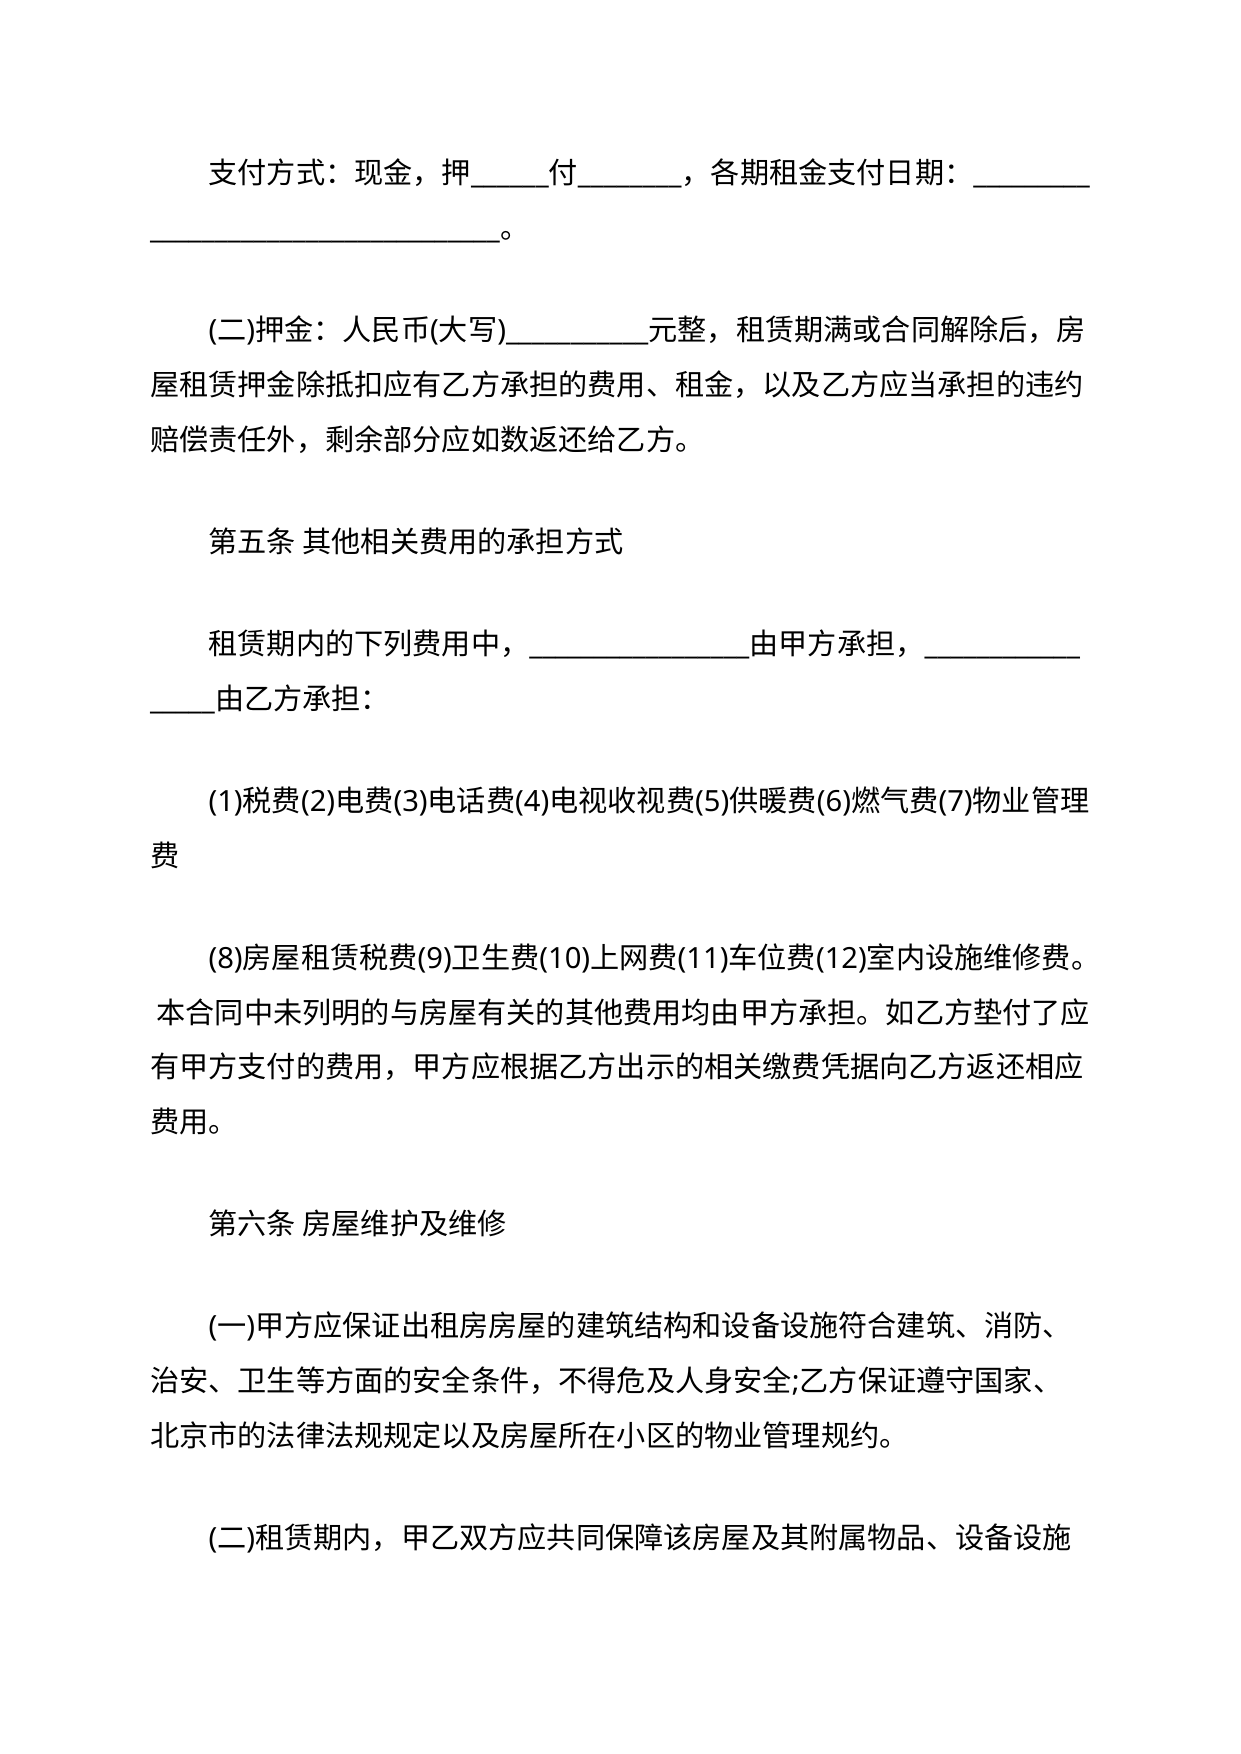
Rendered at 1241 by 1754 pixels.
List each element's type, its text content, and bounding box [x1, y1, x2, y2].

text (8)房屋租赁税费(9)卫生费(10)上网费(11)车位费(12)室内设施维修费。 本合同中未列明的与房屋有关的其他费用均由甲方承担。如乙方垫付了应有甲方支付的费用，甲方应根据乙方出示的相关缴费凭据向乙方返还相应费用。 [150, 934, 1090, 1141]
text 第五条 其他相关费用的承担方式 [150, 519, 1090, 561]
text 租赁期内的下列费用中，_________________由甲方承担，_________________由乙方承担： [150, 620, 1090, 718]
text (二)押金：人民币(大写)___________元整，租赁期满或合同解除后，房屋租赁押金除抵扣应有乙方承担的费用、租金，以及乙方应当承担的违约赔偿责任外，剩余部分应如数返还给乙方。 [150, 307, 1090, 459]
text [150, 1514, 1090, 1557]
text 第六条 房屋维护及维修 [150, 1201, 1090, 1243]
text (1)税费(2)电费(3)电话费(4)电视收视费(5)供暖费(6)燃气费(7)物业管理费 [150, 777, 1090, 875]
text (一)甲方应保证出租房房屋的建筑结构和设备设施符合建筑、消防、治安、卫生等方面的安全条件，不得危及人身安全;乙方保证遵守国家、北京市的法律法规规定以及房屋所在小区的物业管理规约。 [150, 1302, 1090, 1455]
text 支付方式：现金，押______付________，各期租金支付日期：____________________________________。 [150, 150, 1090, 247]
